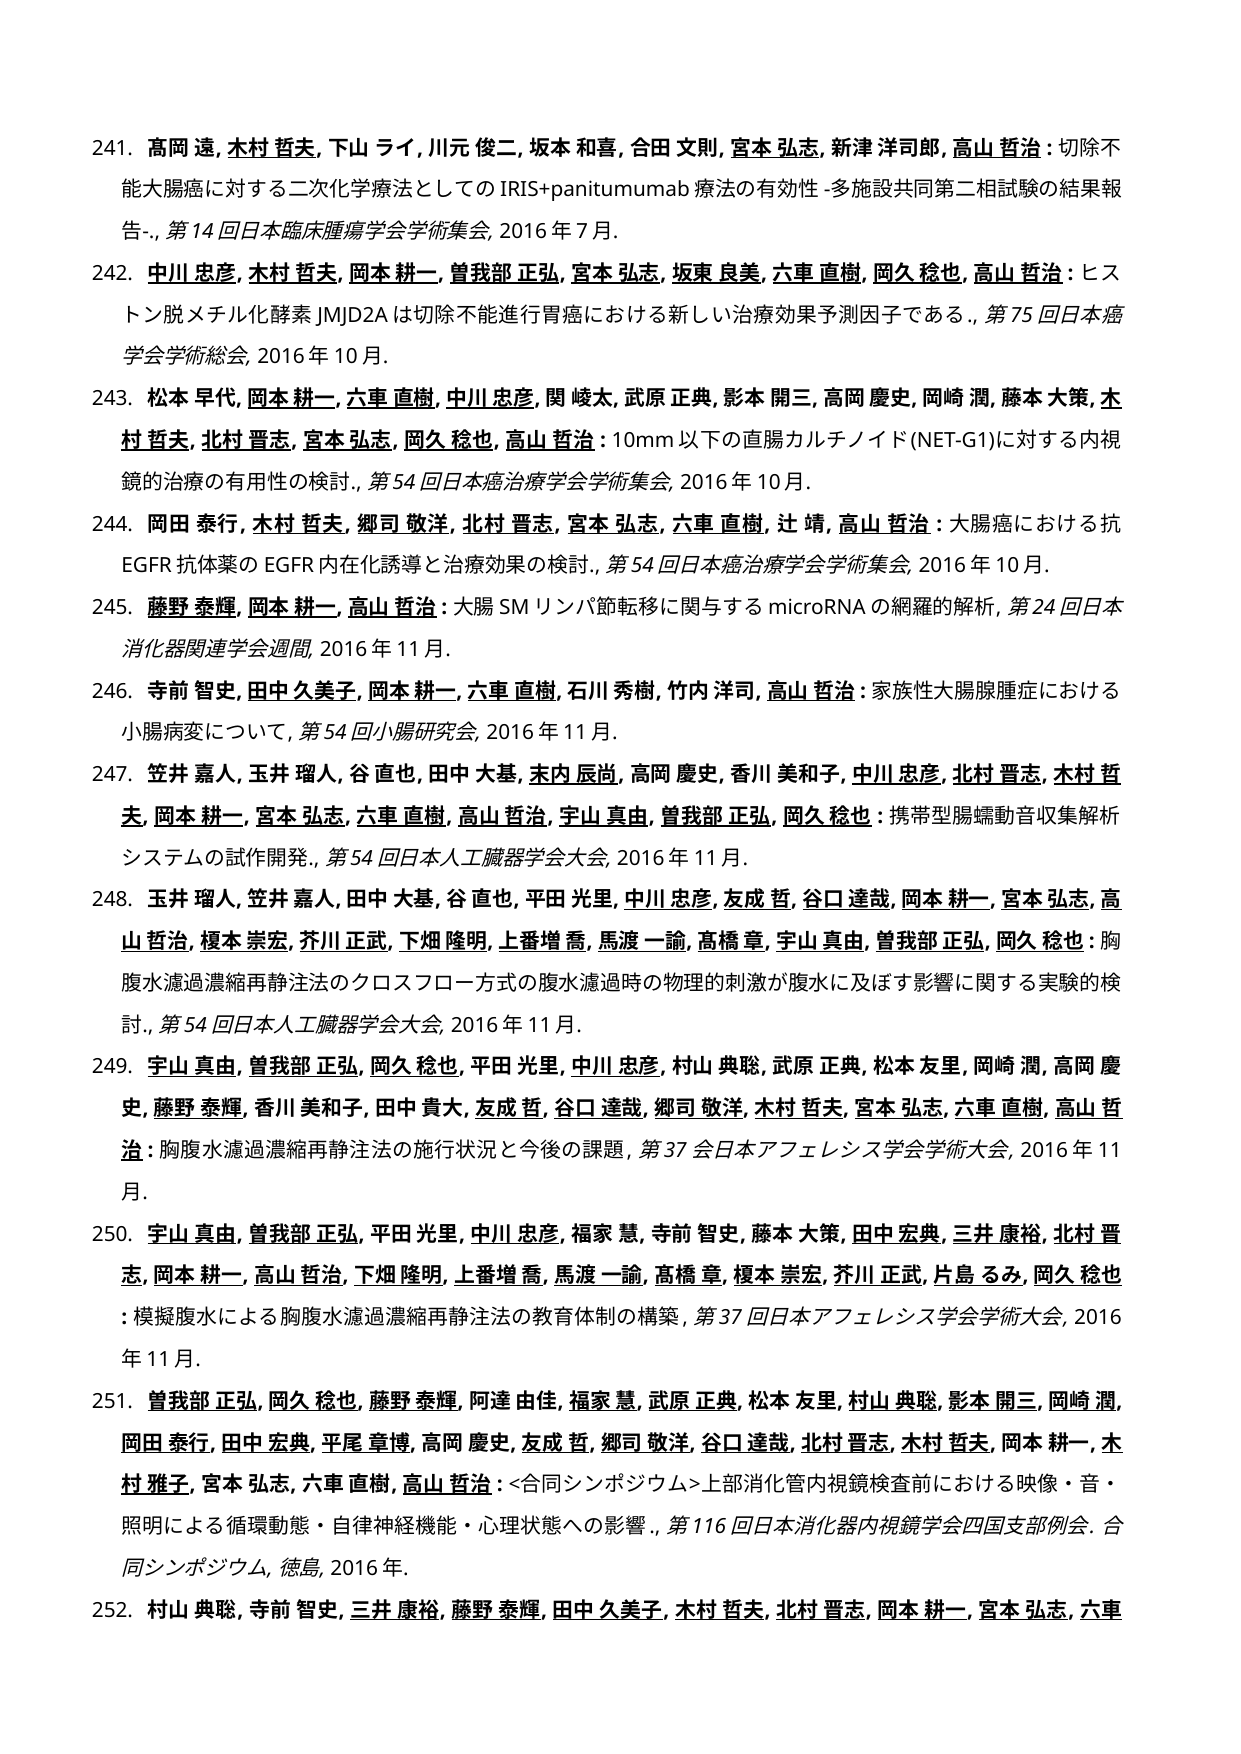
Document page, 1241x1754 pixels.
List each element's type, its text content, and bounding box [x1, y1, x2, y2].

list 中川 忠彦, 木村 哲夫, 岡本 耕一, 曽我部 正弘, 宮本 弘志, 坂東 良美, 六車 直樹, 岡久 稔也, 高山 哲治 : ヒストン脱メチル化酵素JMJD2Aは切除不能進行胃癌における新しい治療効果予測因子である., 第75回日本癌学会学術総会, 2016年10月. [92, 250, 1122, 376]
list 宇山 真由, 曽我部 正弘, 平田 光里, 中川 忠彦, 福家 慧, 寺前 智史, 藤本 大策, 田中 宏典, 三井 康裕, 北村 晋志, 岡本 耕一, 高山 哲治, 下畑 隆明, 上番増 喬, 馬渡 一諭, 髙橋 章, 榎本 崇宏, 芥川 正武, 片島 るみ, 岡久 稔也 : 模擬腹水による胸腹水濾過濃縮再静注法の教育体制の構築, 第37回日本アフェレシス学会学術大会, 2016年11月. [92, 1211, 1122, 1378]
list 岡田 泰行, 木村 哲夫, 郷司 敬洋, 北村 晋志, 宮本 弘志, 六車 直樹, 辻 靖, 高山 哲治 : 大腸癌における抗EGFR抗体薬のEGFR内在化誘導と治療効果の検討., 第54回日本癌治療学会学術集会, 2016年10月. [92, 501, 1122, 584]
list 宇山 真由, 曽我部 正弘, 岡久 稔也, 平田 光里, 中川 忠彦, 村山 典聡, 武原 正典, 松本 友里, 岡崎 潤, 高岡 慶史, 藤野 泰輝, 香川 美和子, 田中 貴大, 友成 哲, 谷口 達哉, 郷司 敬洋, 木村 哲夫, 宮本 弘志, 六車 直樹, 高山 哲治 : 胸腹水濾過濃縮再静注法の施行状況と今後の課題, 第37会日本アフェレシス学会学術大会, 2016年11月. [92, 1044, 1122, 1211]
list 曽我部 正弘, 岡久 稔也, 藤野 泰輝, 阿達 由佳, 福家 慧, 武原 正典, 松本 友里, 村山 典聡, 影本 開三, 岡崎 潤, 岡田 泰行, 田中 宏典, 平尾 章博, 高岡 慶史, 友成 哲, 郷司 敬洋, 谷口 達哉, 北村 晋志, 木村 哲夫, 岡本 耕一, 木村 雅子, 宮本 弘志, 六車 直樹, 高山 哲治 : <合同シンポジウム>上部消化管内視鏡検査前における映像・音・照明による循環動態・自律神経機能・心理状態への影響., 第116回日本消化器内視鏡学会四国支部例会. 合同シンポジウム, 徳島, 2016年. [92, 1378, 1122, 1587]
list 寺前 智史, 田中 久美子, 岡本 耕一, 六車 直樹, 石川 秀樹, 竹内 洋司, 高山 哲治 : 家族性大腸腺腫症における小腸病変について, 第54回小腸研究会, 2016年11月. [92, 668, 1122, 752]
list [92, 1587, 1122, 1629]
list 藤野 泰輝, 岡本 耕一, 高山 哲治 : 大腸SMリンパ節転移に関与するmicroRNAの網羅的解析, 第24回日本消化器関連学会週間, 2016年11月. [92, 584, 1122, 668]
list 玉井 瑠人, 笠井 嘉人, 田中 大基, 谷 直也, 平田 光里, 中川 忠彦, 友成 哲, 谷口 達哉, 岡本 耕一, 宮本 弘志, 高山 哲治, 榎本 崇宏, 芥川 正武, 下畑 隆明, 上番増 喬, 馬渡 一諭, 髙橋 章, 宇山 真由, 曽我部 正弘, 岡久 稔也 : 胸腹水濾過濃縮再静注法のクロスフロー方式の腹水濾過時の物理的刺激が腹水に及ぼす影響に関する実験的検討., 第54回日本人工臓器学会大会, 2016年11月. [92, 877, 1122, 1044]
list 松本 早代, 岡本 耕一, 六車 直樹, 中川 忠彦, 関 崚太, 武原 正典, 影本 開三, 高岡 慶史, 岡崎 潤, 藤本 大策, 木村 哲夫, 北村 晋志, 宮本 弘志, 岡久 稔也, 高山 哲治 : 10mm以下の直腸カルチノイド(NET-G1)に対する内視鏡的治療の有用性の検討., 第54回日本癌治療学会学術集会, 2016年10月. [92, 376, 1122, 501]
list 笠井 嘉人, 玉井 瑠人, 谷 直也, 田中 大基, 末内 辰尚, 高岡 慶史, 香川 美和子, 中川 忠彦, 北村 晋志, 木村 哲夫, 岡本 耕一, 宮本 弘志, 六車 直樹, 高山 哲治, 宇山 真由, 曽我部 正弘, 岡久 稔也 : 携帯型腸蠕動音収集解析システムの試作開発., 第54回日本人工臓器学会大会, 2016年11月. [92, 752, 1122, 877]
list 髙岡 遠, 木村 哲夫, 下山 ライ, 川元 俊二, 坂本 和喜, 合田 文則, 宮本 弘志, 新津 洋司郎, 高山 哲治 : 切除不能大腸癌に対する二次化学療法としてのIRIS+panitumumab療法の有効性 -多施設共同第二相試験の結果報告-., 第14回日本臨床腫瘍学会学術集会, 2016年7月. [92, 125, 1122, 250]
